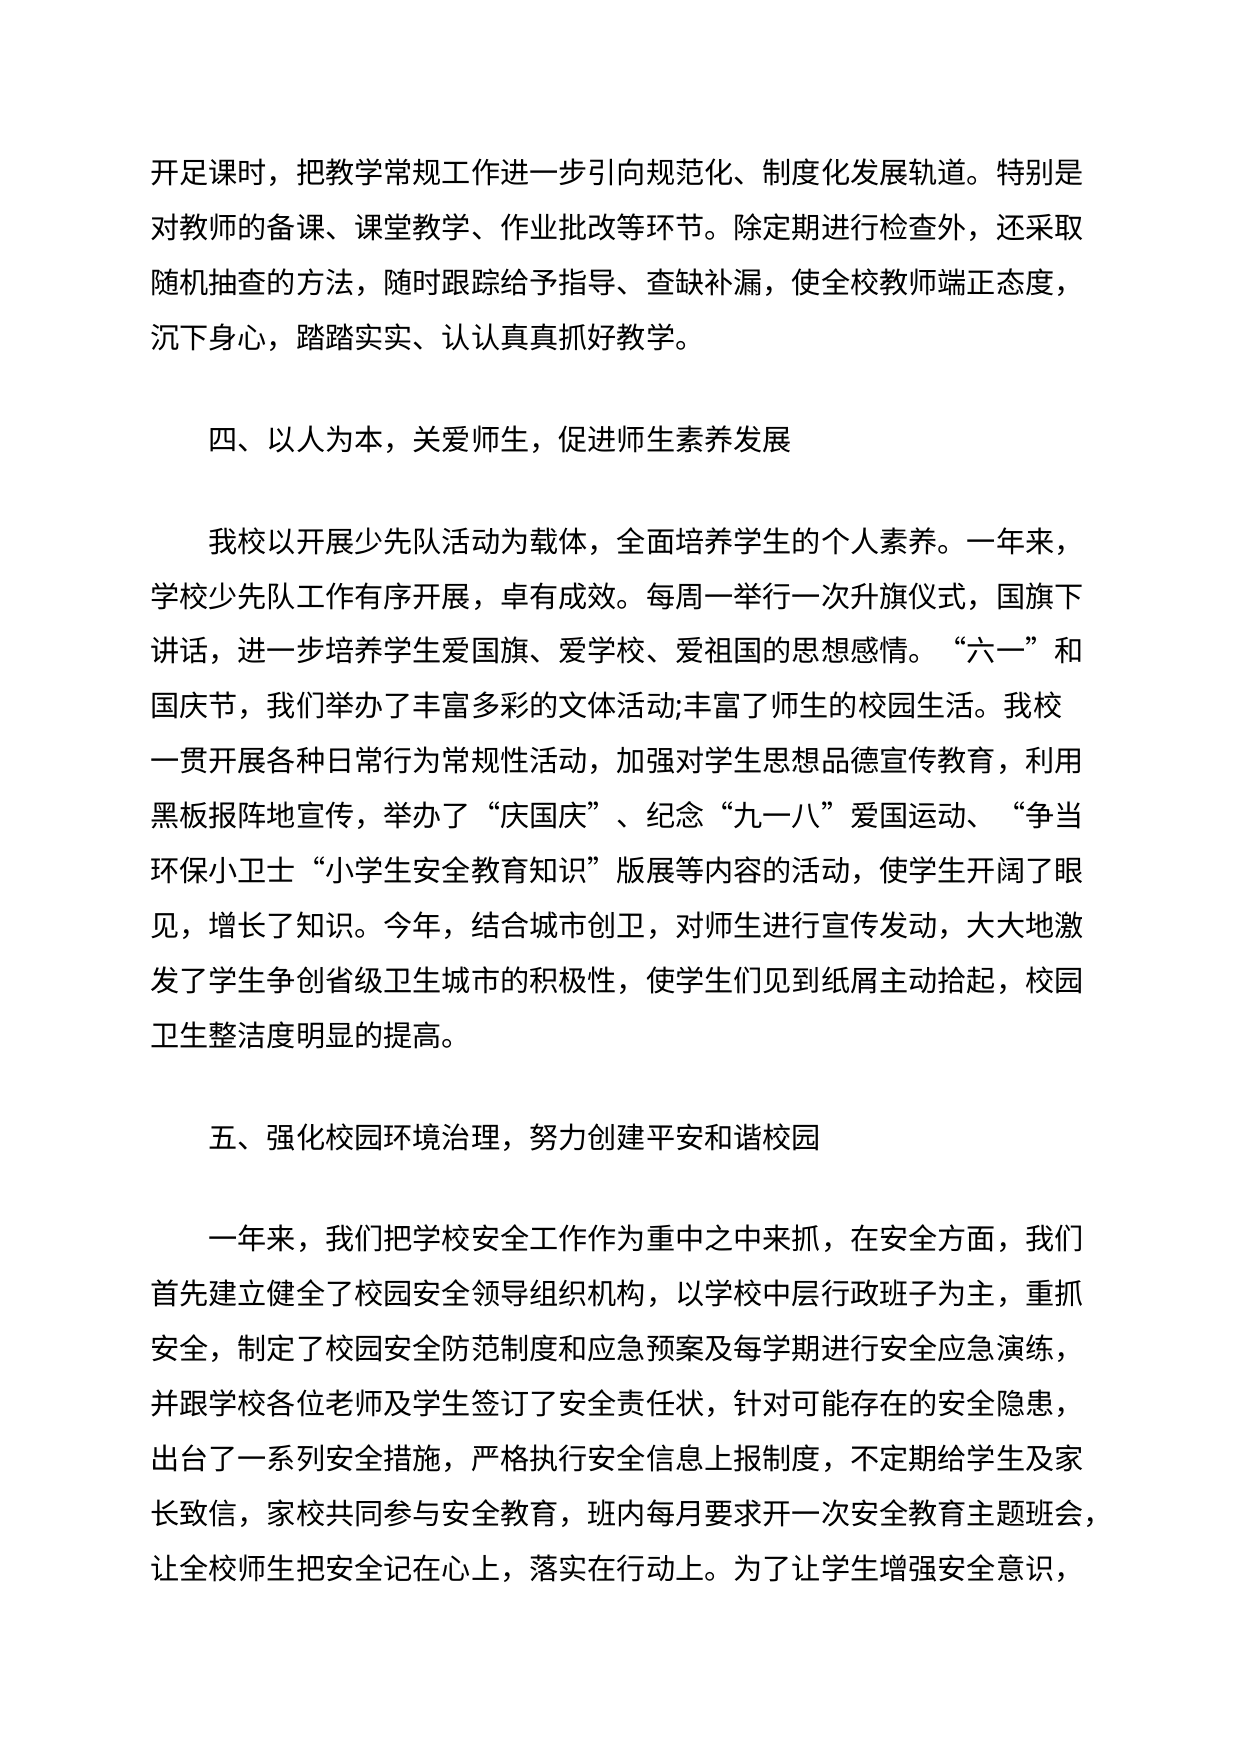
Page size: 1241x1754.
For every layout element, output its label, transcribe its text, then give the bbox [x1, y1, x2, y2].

text 五、强化校园环境治理，努力创建平安和谐校园 [150, 1114, 1090, 1156]
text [150, 150, 1090, 357]
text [150, 1216, 1090, 1588]
text 四、以人为本，关爱师生，促进师生素养发展 [150, 416, 1090, 459]
text 我校以开展少先队活动为载体，全面培养学生的个人素养。一年来，学校少先队工作有序开展，卓有成效。每周一举行一次升旗仪式，国旗下讲话，进一步培养学生爱国旗、爱学校、爱祖国的思想感情。“六一”和国庆节，我们举办了丰富多彩的文体活动;丰富了师生的校园生活。我校一贯开展各种日常行为常规性活动，加强对学生思想品德宣传教育，利用黑板报阵地宣传，举办了“庆国庆”、纪念“九一八”爱国运动、“争当环保小卫士“小学生安全教育知识”版展等内容的活动，使学生开阔了眼见，增长了知识。今年，结合城市创卫，对师生进行宣传发动，大大地激发了学生争创省级卫生城市的积极性，使学生们见到纸屑主动拾起，校园卫生整洁度明显的提高。 [150, 518, 1090, 1055]
